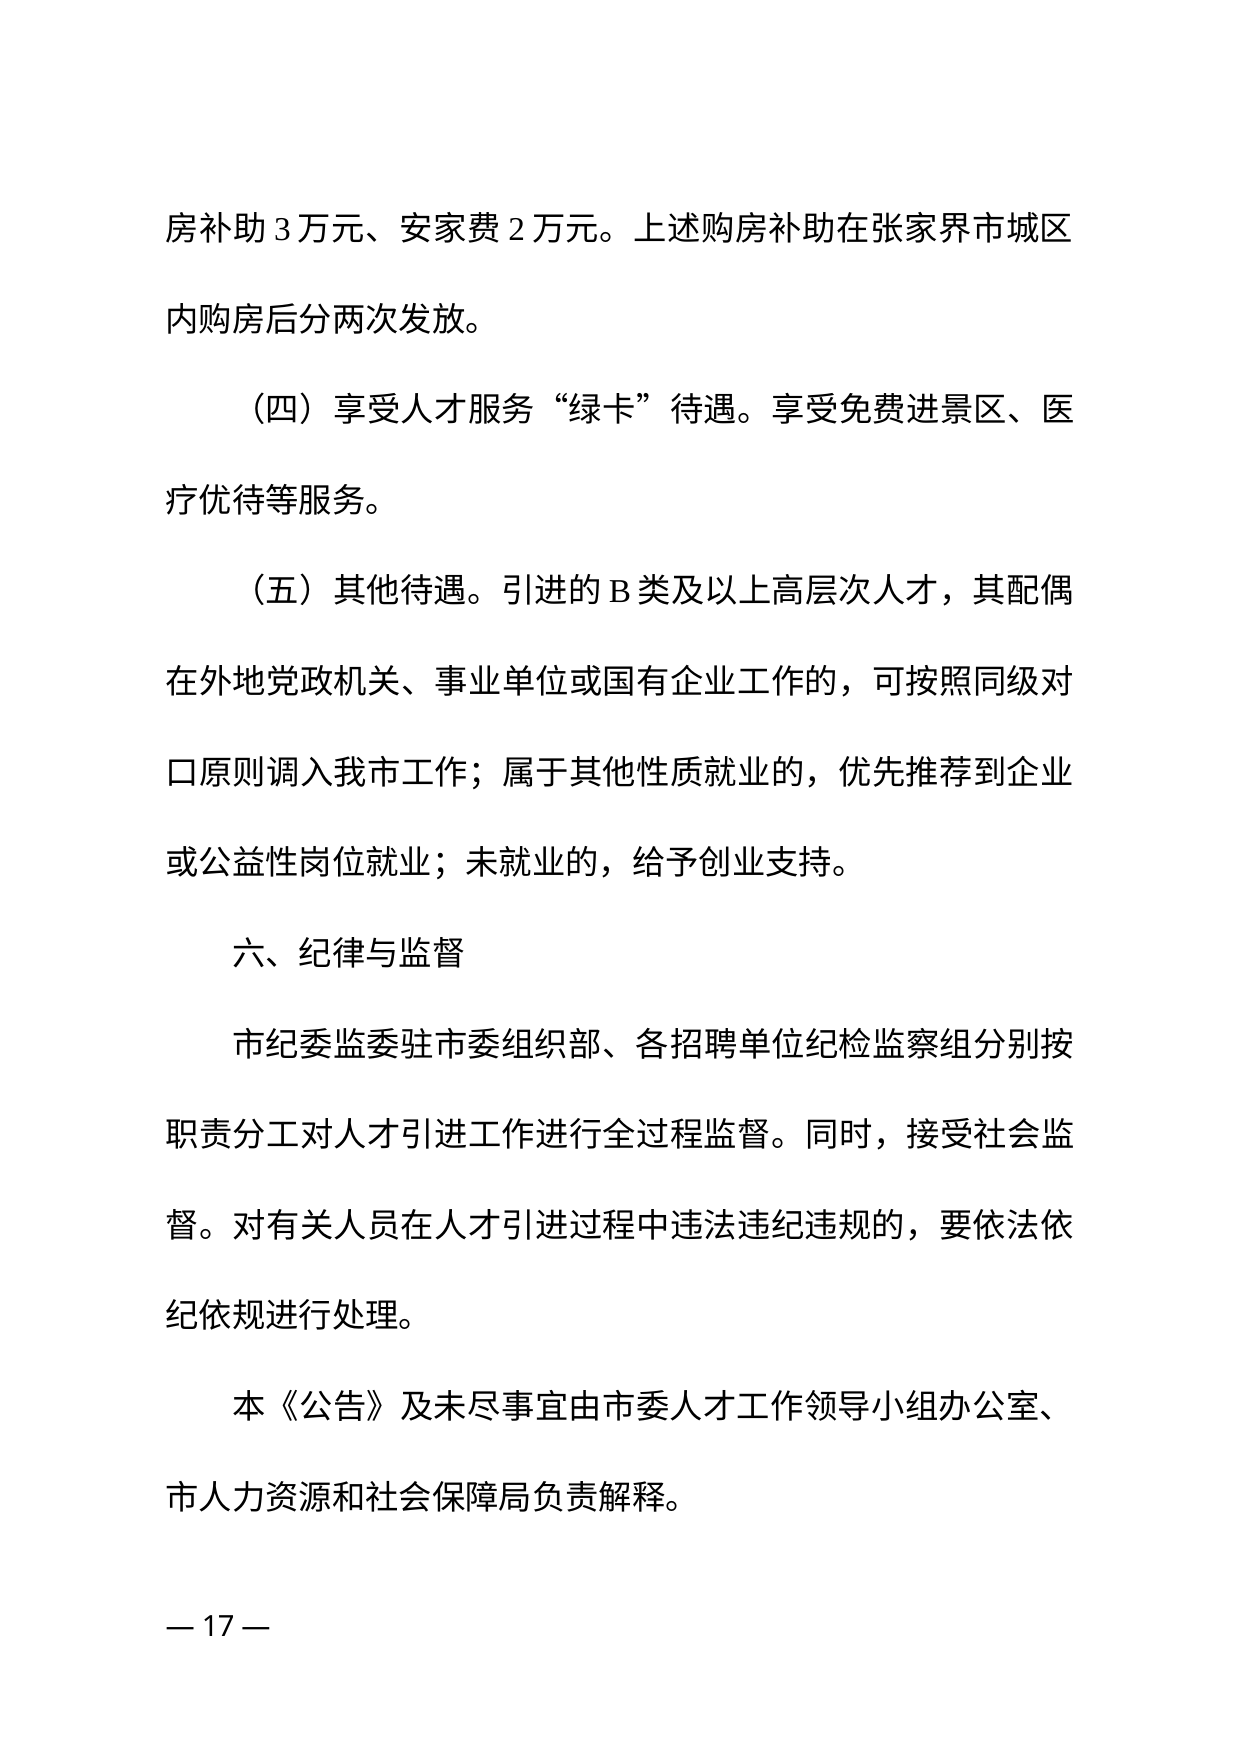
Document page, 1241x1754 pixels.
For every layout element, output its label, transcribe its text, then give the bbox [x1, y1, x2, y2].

text 六、纪律与监督 [165, 906, 1075, 996]
text 本《公告》及未尽事宜由市委人才工作领导小组办公室、市人力资源和社会保障局负责解释。 [165, 1359, 1075, 1540]
text （五）其他待遇。引进的B类及以上高层次人才，其配偶在外地党政机关、事业单位或国有企业工作的，可按照同级对口原则调入我市工作；属于其他性质就业的，优先推荐到企业或公益性岗位就业；未就业的，给予创业支持。 [165, 543, 1075, 906]
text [165, 181, 1075, 362]
text （四）享受人才服务“绿卡”待遇。享受免费进景区、医疗优待等服务。 [165, 362, 1075, 543]
text 市纪委监委驻市委组织部、各招聘单位纪检监察组分别按职责分工对人才引进工作进行全过程监督。同时，接受社会监督。对有关人员在人才引进过程中违法违纪违规的，要依法依纪依规进行处理。 [165, 996, 1075, 1359]
